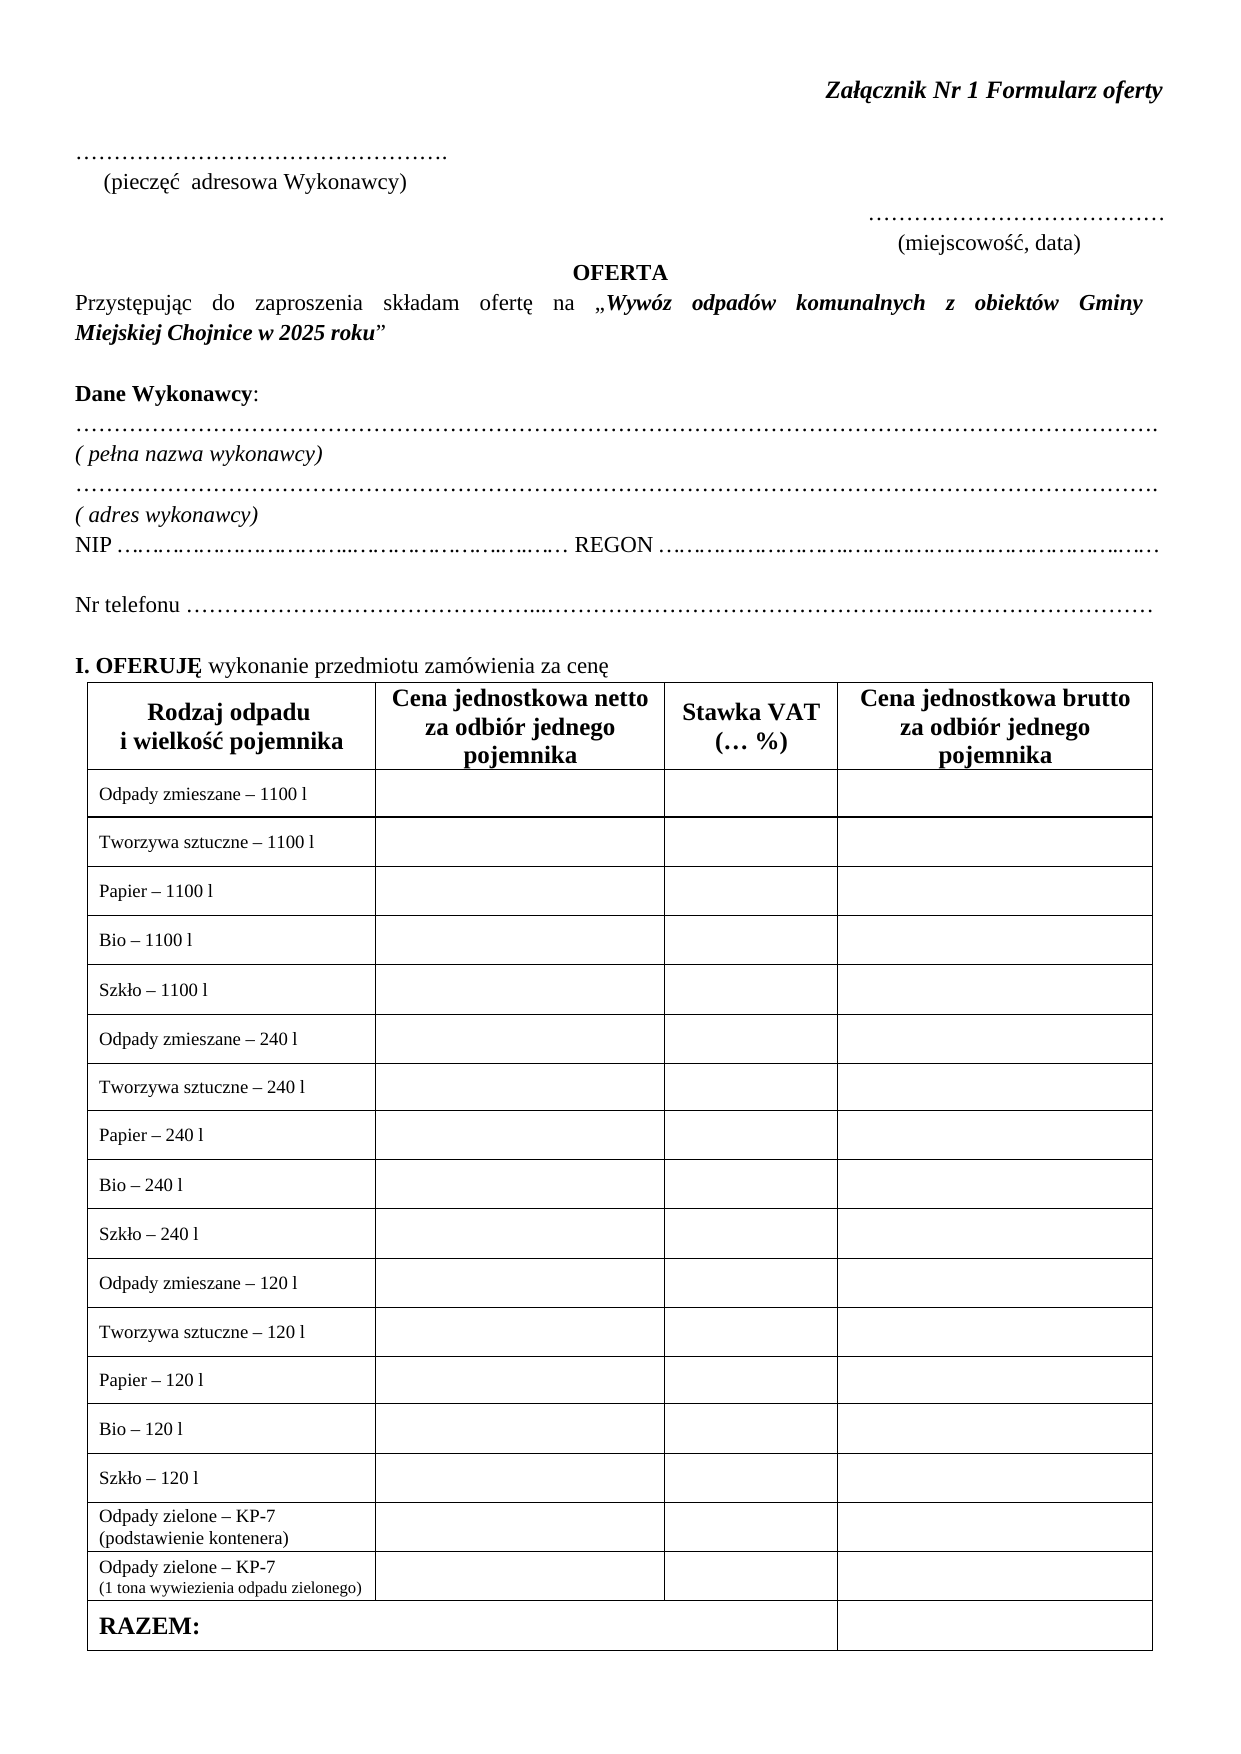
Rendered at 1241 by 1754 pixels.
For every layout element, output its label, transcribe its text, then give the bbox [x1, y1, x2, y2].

text ( adres wykonawcy) [75, 501, 1165, 527]
text OFERTA [75, 259, 1165, 285]
text ………………………………… [75, 199, 1165, 225]
table_cell Odpady zmieszane – 1100 l [88, 770, 375, 816]
table_cell Papier – 1100 l [88, 867, 375, 915]
table_cell [665, 1064, 837, 1110]
table_cell Papier – 120 l [88, 1357, 375, 1403]
text Dane Wykonawcy: [75, 380, 1165, 406]
table_cell Papier – 240 l [88, 1111, 375, 1159]
table_cell [376, 1064, 664, 1110]
table_cell [838, 1160, 1152, 1208]
text …………………………………………. [75, 138, 1165, 164]
text ……………………………………………………………………………………………………………………………. [75, 471, 1165, 497]
table_cell Bio – 240 l [88, 1160, 375, 1208]
table_cell [838, 1259, 1152, 1307]
table_cell Odpady zmieszane – 120 l [88, 1259, 375, 1307]
table_cell Odpady zielone – KP-7 (1 tona wywiezienia odpadu zielonego) [88, 1552, 375, 1600]
table_cell [376, 1454, 664, 1502]
table_cell Bio – 120 l [88, 1404, 375, 1452]
table_cell [665, 1454, 837, 1502]
table_cell Odpady zielone – KP-7 (podstawienie kontenera) [88, 1503, 375, 1551]
table_cell [376, 1259, 664, 1307]
table_cell [838, 965, 1152, 1013]
table_cell [838, 1015, 1152, 1063]
table_header Stawka VAT (… %) [665, 683, 837, 769]
table_cell [838, 1357, 1152, 1403]
table_cell [838, 1503, 1152, 1551]
table_cell [665, 1503, 837, 1551]
table_header Rodzaj odpadu i wielkość pojemnika [88, 683, 375, 769]
table_cell [838, 1064, 1152, 1110]
table_cell [665, 1552, 837, 1600]
table_cell Tworzywa sztuczne – 120 l [88, 1308, 375, 1356]
table_cell [376, 1308, 664, 1356]
text Załącznik Nr 1 Formularz oferty [75, 75, 1165, 104]
text Przystępując do zaproszenia składam ofertę na „Wywóz odpadów komunalnych z obiektów Gminy Miejskiej Chojnice w 2025 roku” [75, 289, 1165, 346]
table_cell [665, 1111, 837, 1159]
table_cell [838, 1404, 1152, 1452]
table_cell [665, 1259, 837, 1307]
table_cell [376, 1404, 664, 1452]
table_cell [376, 867, 664, 915]
table_cell [838, 1209, 1152, 1258]
table_cell Bio – 1100 l [88, 916, 375, 964]
table_cell [376, 770, 664, 816]
text Nr telefonu ………………………………………...…………………………………………..………………………… [75, 591, 1165, 618]
table_cell [838, 867, 1152, 915]
table_cell Szkło – 1100 l [88, 965, 375, 1013]
table_cell [376, 818, 664, 866]
table_cell Tworzywa sztuczne – 1100 l [88, 818, 375, 866]
table_cell [665, 1404, 837, 1452]
table_cell Tworzywa sztuczne – 240 l [88, 1064, 375, 1110]
table_cell RAZEM: [88, 1601, 837, 1649]
table_cell [376, 916, 664, 964]
table_cell [665, 1160, 837, 1208]
table_cell Szkło – 120 l [88, 1454, 375, 1502]
table_cell [376, 965, 664, 1013]
text I. OFERUJĘ wykonanie przedmiotu zamówienia za cenę [75, 652, 1165, 678]
table_cell [665, 770, 837, 816]
table_cell [665, 818, 837, 866]
text ……………………………………………………………………………………………………………………………. [75, 410, 1165, 436]
table_cell [838, 770, 1152, 816]
table_cell [838, 1308, 1152, 1356]
table_cell [665, 1015, 837, 1063]
table_cell [838, 1454, 1152, 1502]
table_cell [665, 1357, 837, 1403]
table_cell [838, 1111, 1152, 1159]
table_cell [838, 1601, 1152, 1649]
text ( pełna nazwa wykonawcy) [75, 440, 1165, 467]
table_cell [665, 916, 837, 964]
text NIP ……………………………..………………….….…… REGON ……………………….………………………………….…… [75, 531, 1165, 557]
table_header Cena jednostkowa netto za odbiór jednego pojemnika [376, 683, 664, 769]
table_cell [376, 1503, 664, 1551]
text (pieczęć adresowa Wykonawcy) [75, 168, 1165, 195]
table_cell [376, 1111, 664, 1159]
table_cell [376, 1552, 664, 1600]
table_cell [376, 1209, 664, 1258]
table_cell Odpady zmieszane – 240 l [88, 1015, 375, 1063]
table_cell [665, 1209, 837, 1258]
text (miejscowość, data) [665, 229, 1165, 255]
table_cell [838, 818, 1152, 866]
table_cell [376, 1015, 664, 1063]
table_cell [838, 1552, 1152, 1600]
table_cell [665, 867, 837, 915]
table_cell [665, 1308, 837, 1356]
table_cell [376, 1160, 664, 1208]
table_cell [665, 965, 837, 1013]
table_cell Szkło – 240 l [88, 1209, 375, 1258]
table_header Cena jednostkowa brutto za odbiór jednego pojemnika [838, 683, 1152, 769]
table_cell [838, 916, 1152, 964]
table_cell [376, 1357, 664, 1403]
